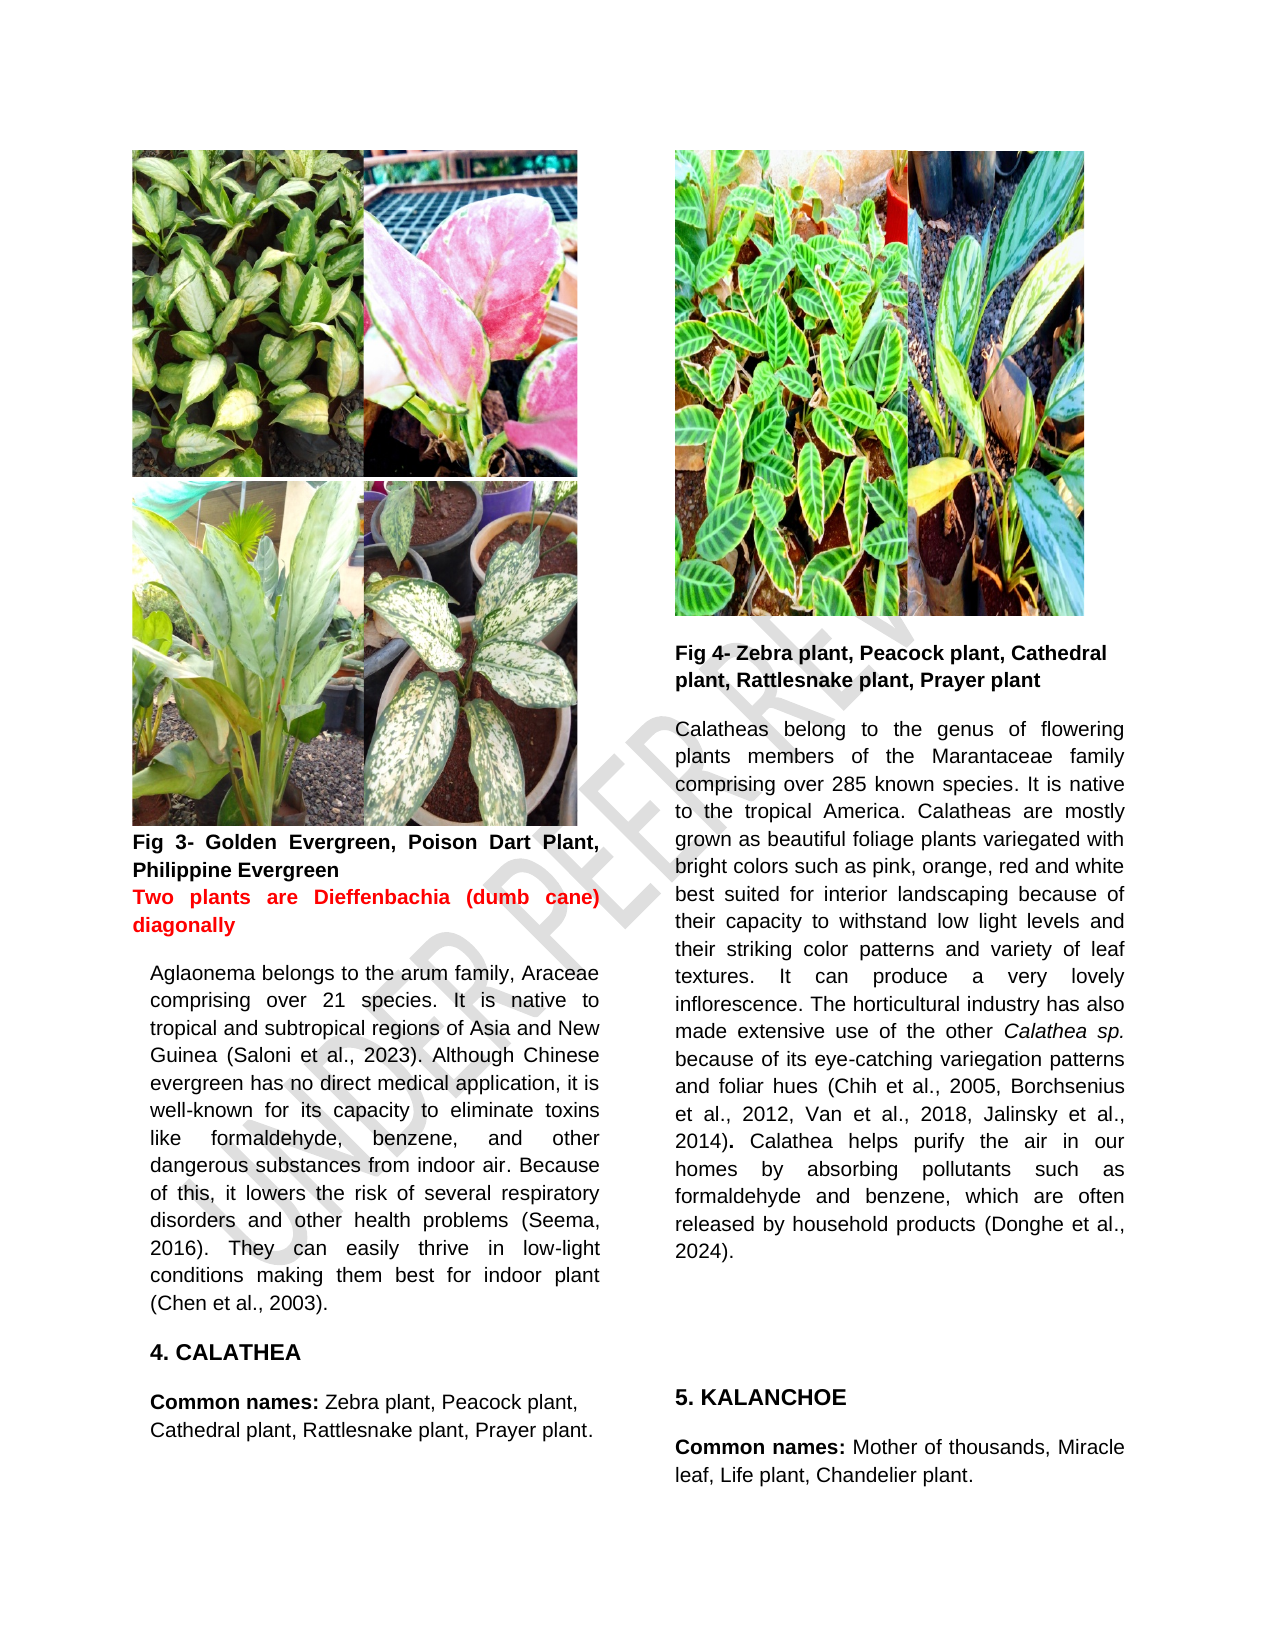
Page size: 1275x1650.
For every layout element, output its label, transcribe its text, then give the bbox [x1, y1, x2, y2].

text 5. KALANCHOE [675, 1384, 1125, 1410]
text Common names: Zebra plant, Peacock plant, Cathedral plant, Rattlesnake plant, Prayer plant. [150, 1390, 600, 1442]
picture [132, 481, 578, 826]
text Calatheas belong to the genus of flowering plants members of the Marantaceae family comprising over 285 known species. It is native to the tropical America. Calatheas are mostly grown as beautiful foliage plants variegated with bright colors such as pink, orange, red and white best suited for interior landscaping because of their capacity to withstand low light levels and their striking color patterns and variety of leaf textures. It can produce a very lovely inflorescence. The horticultural industry has also made extensive use of the other Calathea sp. because of its eye-catching variegation patterns and foliar hues (Chih et al., 2005, Borchsenius et al., 2012, Van et al., 2018, Jalinsky et al., 2014). Calathea helps purify the air in our homes by absorbing pollutants such as formaldehyde and benzene, which are often released by household products (Donghe et al., 2024). [675, 717, 1125, 1263]
picture [132, 150, 578, 477]
text 4. CALATHEA [150, 1339, 600, 1366]
text Aglaonema belongs to the arum family, Araceae comprising over 21 species. It is native to tropical and subtropical regions of Asia and New Guinea (Saloni et al., 2023). Although Chinese evergreen has no direct medical application, it is well-known for its capacity to eliminate toxins like formaldehyde, benzene, and other dangerous substances from indoor air. Because of this, it lowers the risk of several respiratory disorders and other health problems (Seema, 2016). They can easily thrive in low-light conditions making them best for indoor plant (Chen et al., 2003). [150, 961, 600, 1315]
text Common names: Mother of thousands, Miracle leaf, Life plant, Chandelier plant. [675, 1435, 1125, 1487]
list Two plants are Dieffenbachia (dumb cane) diagonally [132, 885, 600, 936]
text Fig 4- Zebra plant, Peacock plant, Cathedral plant, Rattlesnake plant, Prayer plant [675, 641, 1125, 692]
list Fig 3- Golden Evergreen, Poison Dart Plant, Philippine Evergreen [132, 830, 600, 881]
picture [675, 150, 1085, 616]
